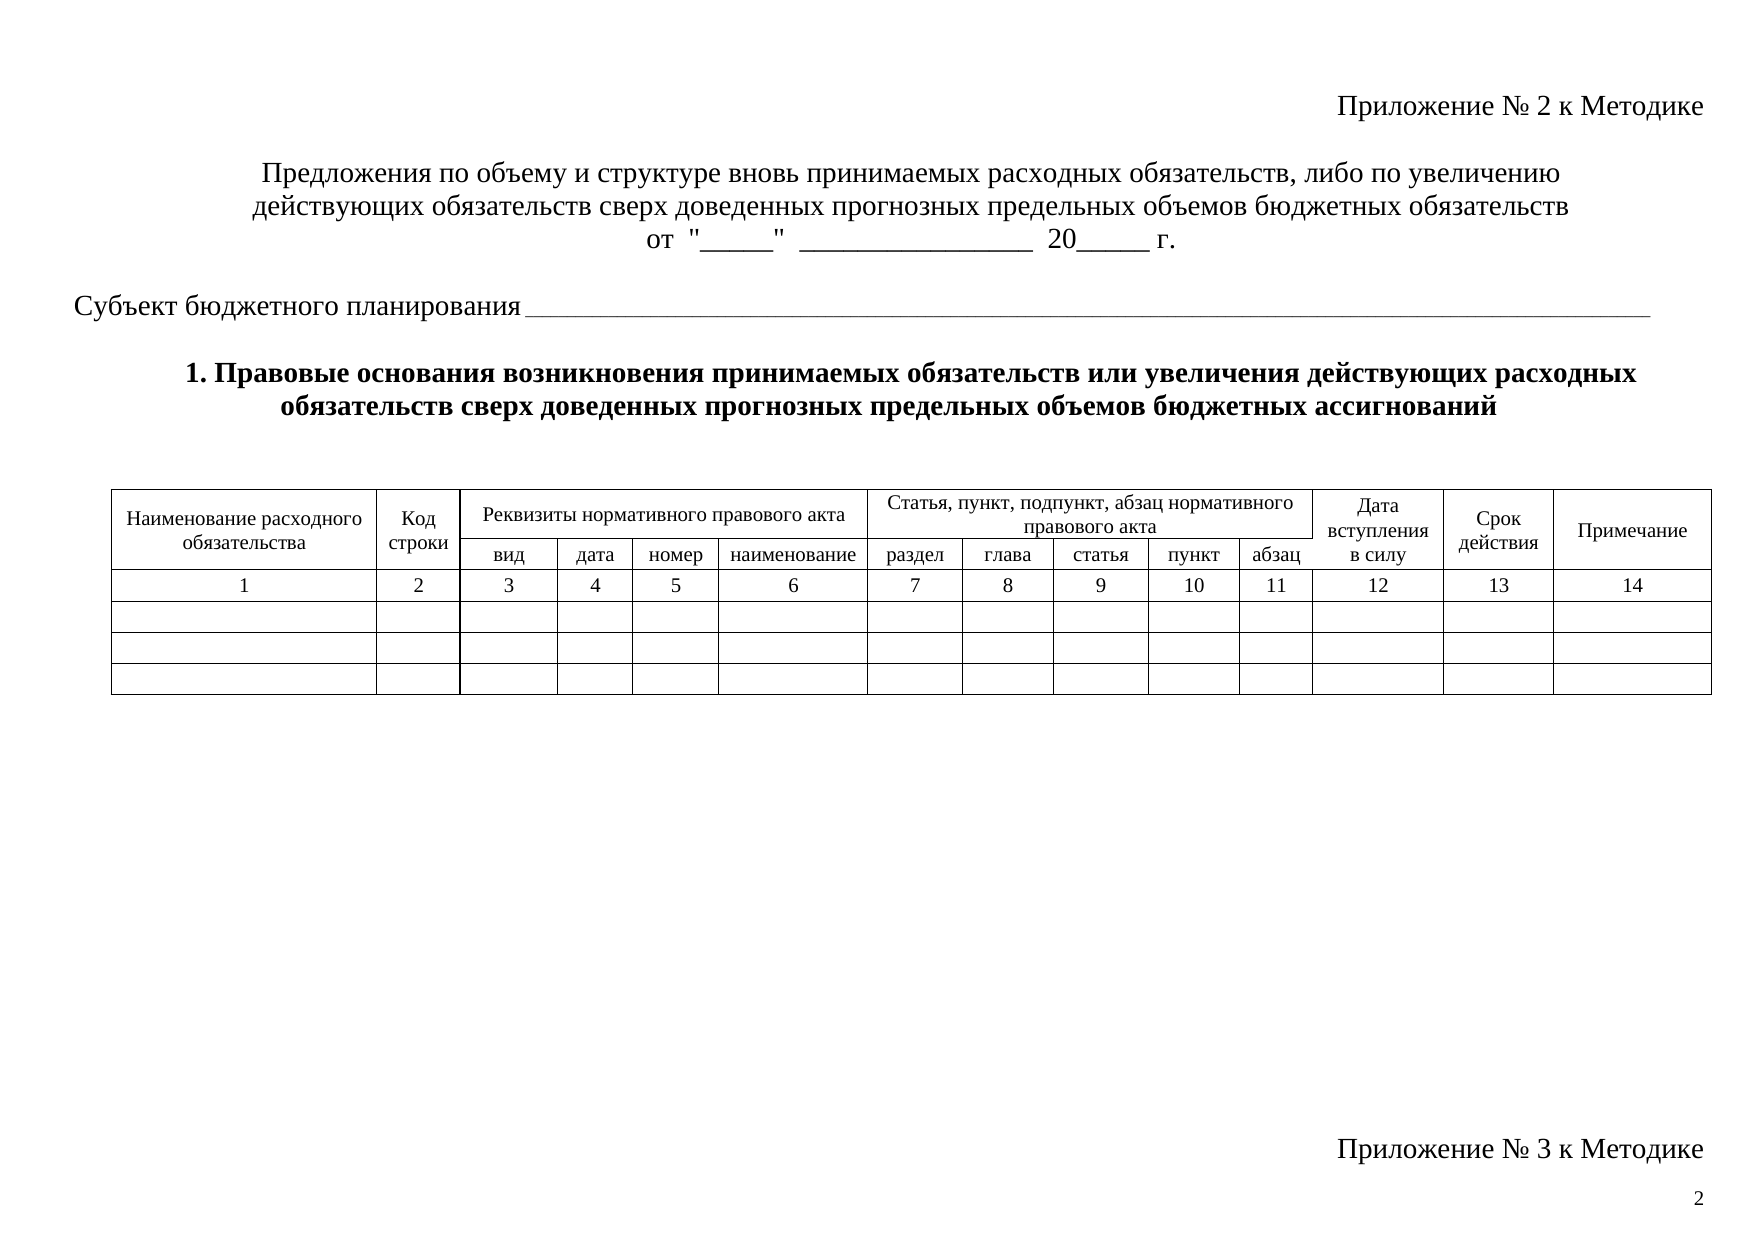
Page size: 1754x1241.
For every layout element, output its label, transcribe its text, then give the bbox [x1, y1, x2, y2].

table_header Примечание [1554, 490, 1711, 569]
text Приложение № 3 к Методике [118, 1131, 1704, 1164]
table_cell 5 [633, 570, 718, 601]
table_cell [1240, 633, 1312, 663]
table_header Срок действия [1444, 490, 1553, 569]
table_cell 13 [1444, 570, 1553, 601]
table_cell 2 [377, 570, 459, 601]
table_cell [1054, 633, 1148, 663]
table_cell номер [633, 539, 718, 569]
table_cell 11 [1240, 570, 1312, 601]
table_cell абзац [1240, 539, 1313, 569]
table_cell [112, 602, 376, 632]
table_cell статья [1054, 539, 1148, 569]
table_cell [377, 602, 459, 632]
table_cell [1554, 633, 1711, 663]
table_cell [868, 664, 962, 694]
table_cell [1240, 602, 1312, 632]
table_cell [377, 633, 459, 663]
text Субъект бюджетного планирования _______________________________________________________________________________________________________________________________________ [74, 289, 1704, 322]
table_cell [112, 633, 376, 663]
table_cell [633, 664, 718, 694]
table_cell 9 [1054, 570, 1148, 601]
text обязательств сверх доведенных прогнозных предельных объемов бюджетных ассигнований [74, 389, 1704, 422]
table_header Реквизиты нормативного правового акта [461, 490, 867, 538]
table_cell 14 [1554, 570, 1711, 601]
table_cell [719, 602, 867, 632]
table_cell [1444, 633, 1553, 663]
table_cell [1240, 664, 1312, 694]
table_cell [1313, 633, 1443, 663]
table_cell [1054, 602, 1148, 632]
table_cell [1554, 664, 1711, 694]
table_header Дата вступления в силу [1313, 490, 1443, 569]
text Предложения по объему и структуре вновь принимаемых расходных обязательств, либо по увеличению [118, 155, 1704, 189]
table_cell [558, 602, 632, 632]
table_cell раздел [868, 539, 962, 569]
table_cell 6 [719, 570, 867, 601]
table_cell [868, 633, 962, 663]
table_cell 8 [963, 570, 1053, 601]
text Приложение № 2 к Методике [118, 89, 1704, 122]
table_cell [1554, 602, 1711, 632]
table_cell 4 [558, 570, 632, 601]
text 1. Правовые основания возникновения принимаемых обязательств или увеличения действующих расходных [118, 355, 1704, 389]
table_cell [1149, 633, 1239, 663]
table_cell [1444, 664, 1553, 694]
table_cell [377, 664, 459, 694]
table_cell пункт [1149, 539, 1239, 569]
table_header Статья, пункт, подпункт, абзац нормативного правового акта [868, 490, 1312, 538]
table_cell [633, 602, 718, 632]
table_cell [558, 633, 632, 663]
table_cell [461, 602, 557, 632]
table_cell [1313, 602, 1443, 632]
table_cell [868, 602, 962, 632]
table_cell вид [461, 539, 557, 569]
table_cell [112, 664, 376, 694]
table_cell [558, 664, 632, 694]
table_cell 7 [868, 570, 962, 601]
table_cell [461, 664, 557, 694]
table_cell глава [963, 539, 1053, 569]
table_cell 3 [461, 570, 557, 601]
table_cell [1313, 664, 1443, 694]
table_cell [719, 664, 867, 694]
table_cell [1444, 602, 1553, 632]
table_header Код строки [377, 490, 459, 569]
table_cell [963, 633, 1053, 663]
table_cell [719, 633, 867, 663]
table_header Наименование расходного обязательства [112, 490, 376, 569]
table_cell [1054, 664, 1148, 694]
table_cell [461, 633, 557, 663]
table_cell [963, 602, 1053, 632]
table_cell наименование [719, 539, 867, 569]
table_cell [963, 664, 1053, 694]
table_cell [1149, 664, 1239, 694]
text от "_____" ________________ 20_____ г. [118, 222, 1704, 255]
text действующих обязательств сверх доведенных прогнозных предельных объемов бюджетных обязательств [118, 189, 1704, 222]
table_cell 1 [112, 570, 376, 601]
table_cell 12 [1313, 570, 1443, 601]
table_cell [1149, 602, 1239, 632]
table_cell дата [558, 539, 632, 569]
table_cell [633, 633, 718, 663]
table_cell 10 [1149, 570, 1239, 601]
